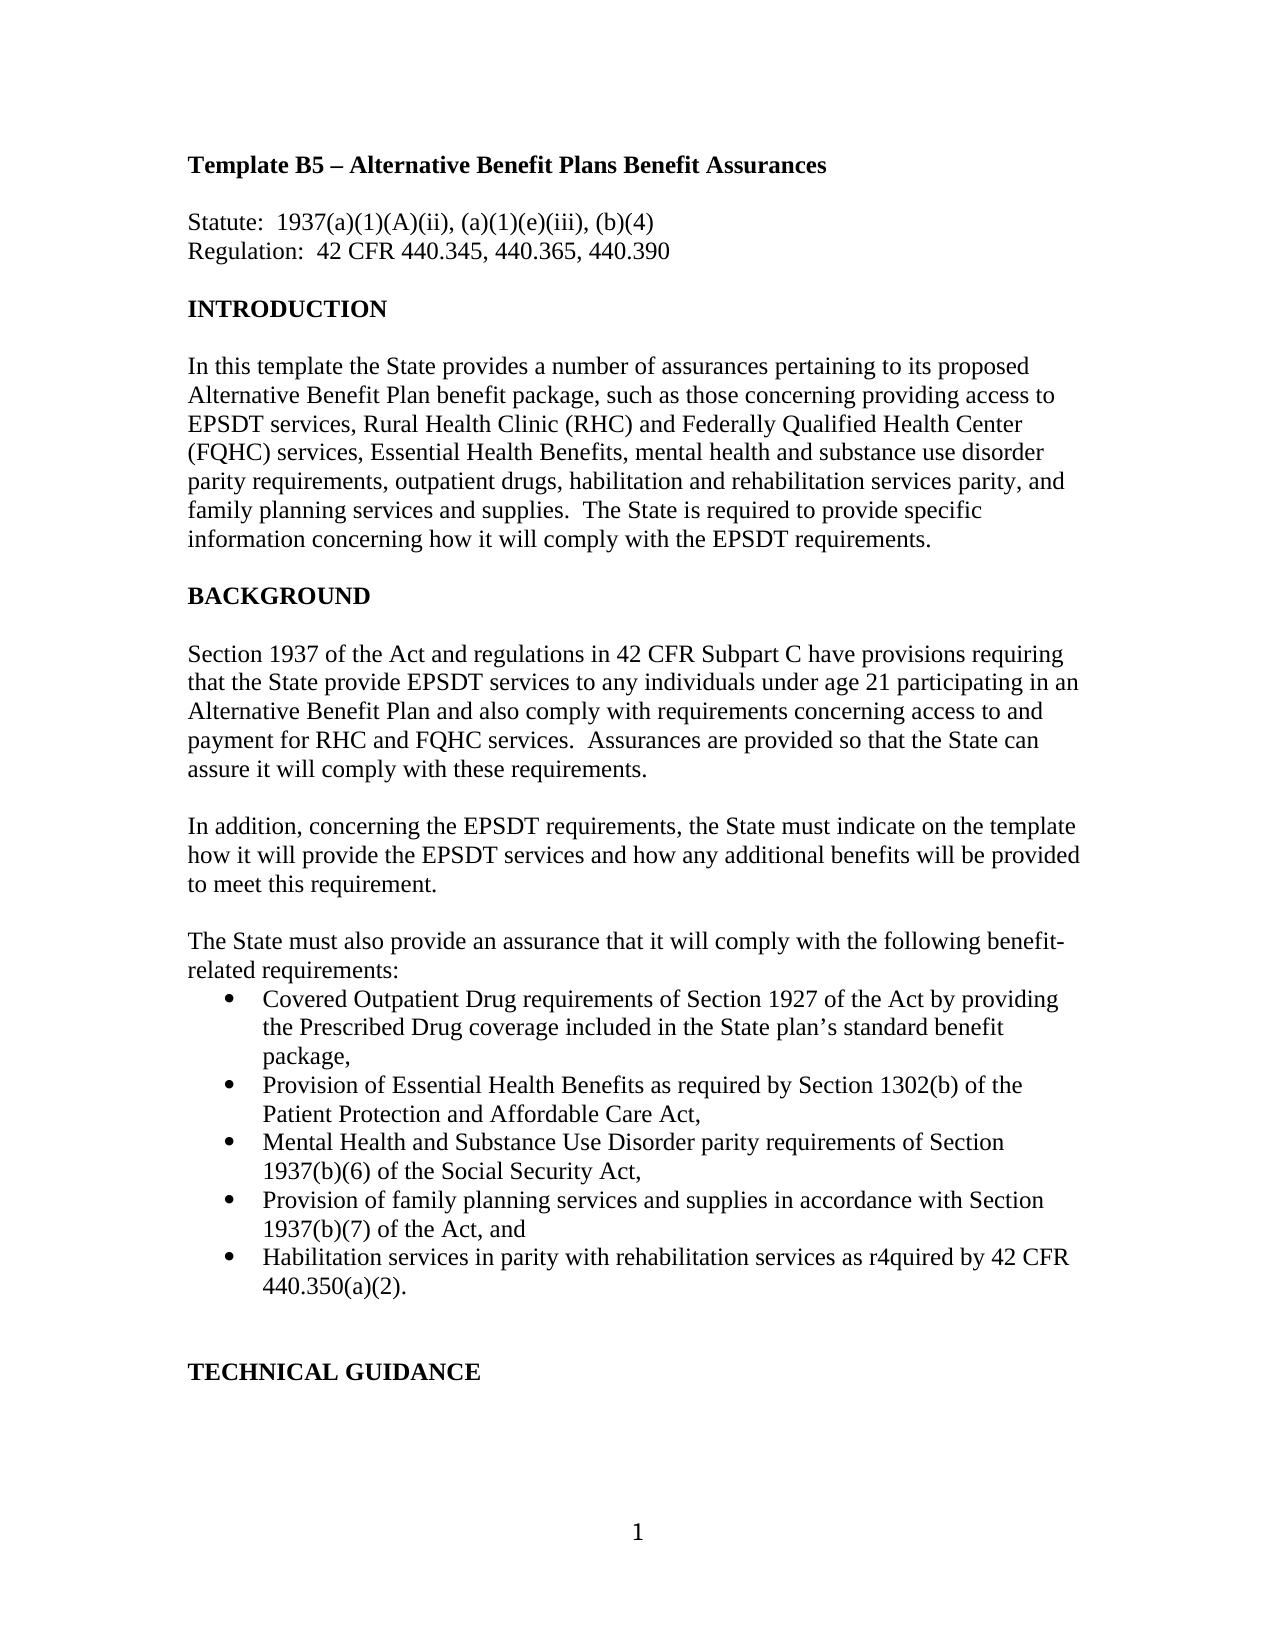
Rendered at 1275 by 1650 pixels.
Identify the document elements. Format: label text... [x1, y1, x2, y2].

list Covered Outpatient Drug requirements of Section 1927 of the Act by providing the Prescribed Drug coverage included in the State plan’s standard benefit package, [225, 984, 1087, 1070]
list Habilitation services in parity with rehabilitation services as r4quired by 42 CFR 440.350(a)(2). [225, 1242, 1087, 1300]
text TECHNICAL GUIDANCE [187, 1357, 1087, 1386]
text In this template the State provides a number of assurances pertaining to its proposed Alternative Benefit Plan benefit package, such as those concerning providing access to EPSDT services, Rural Health Clinic (RHC) and Federally Qualified Health Center (FQHC) services, Essential Health Benefits, mental health and substance use disorder parity requirements, outpatient drugs, habilitation and rehabilitation services parity, and family planning services and supplies. The State is required to provide specific information concerning how it will comply with the EPSDT requirements. [187, 351, 1087, 552]
list Provision of Essential Health Benefits as required by Section 1302(b) of the Patient Protection and Affordable Care Act, [225, 1070, 1087, 1127]
text In addition, concerning the EPSDT requirements, the State must indicate on the template how it will provide the EPSDT services and how any additional benefits will be provided to meet this requirement. [187, 811, 1087, 897]
text INTRODUCTION [187, 294, 1087, 322]
list Mental Health and Substance Use Disorder parity requirements of Section 1937(b)(6) of the Social Security Act, [225, 1127, 1087, 1185]
text Template B5 – Alternative Benefit Plans Benefit Assurances [187, 150, 1087, 179]
text BACKGROUND [187, 581, 1087, 610]
text The State must also provide an assurance that it will comply with the following benefit-related requirements: [187, 926, 1087, 984]
text Statute: 1937(a)(1)(A)(ii), (a)(1)(e)(iii), (b)(4) [187, 207, 1087, 236]
list Provision of family planning services and supplies in accordance with Section 1937(b)(7) of the Act, and [225, 1185, 1087, 1242]
text Section 1937 of the Act and regulations in 42 CFR Subpart C have provisions requiring that the State provide EPSDT services to any individuals under age 21 participating in an Alternative Benefit Plan and also comply with requirements concerning access to and payment for RHC and FQHC services. Assurances are provided so that the State can assure it will comply with these requirements. [187, 639, 1087, 782]
text Regulation: 42 CFR 440.345, 440.365, 440.390 [187, 236, 1087, 265]
